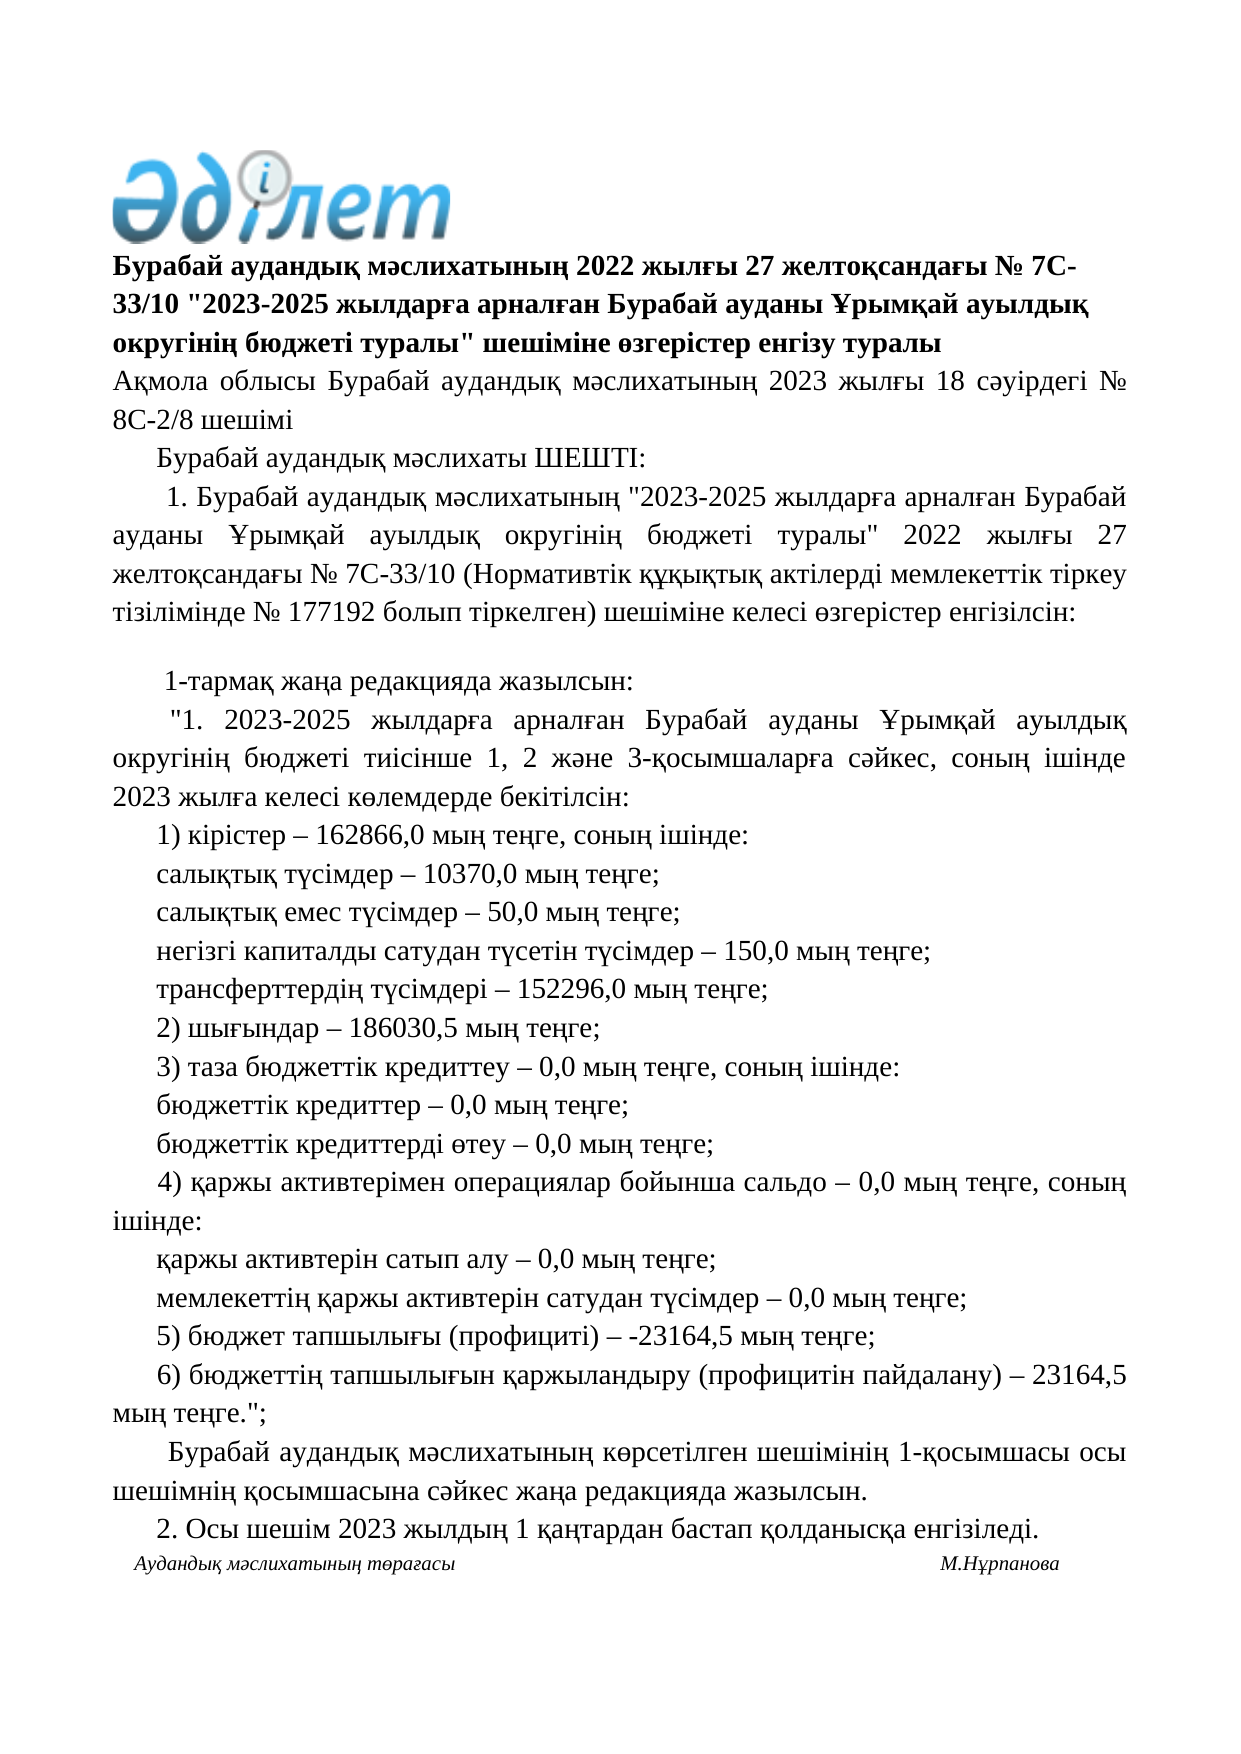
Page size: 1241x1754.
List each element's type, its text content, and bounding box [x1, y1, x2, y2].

text Бурабай аудандық мәслихатының көрсетілген шешімінің 1-қосымшасы осы шешімнің қосымшасына сәйкес жаңа редакцияда жазылсын. [112, 1434, 1128, 1506]
text 2. Осы шешiм 2023 жылдың 1 қаңтардан бастап қолданысқа енгізіледі. [112, 1511, 1128, 1545]
text 5) бюджет тапшылығы (профициті) – -23164,5 мың теңге; [112, 1318, 1128, 1352]
text 6) бюджеттің тапшылығын қаржыландыру (профицитін пайдалану) – 23164,5 мың теңге."; [112, 1357, 1128, 1429]
text 1) кірістер – 162866,0 мың теңге, соның ішінде: [112, 817, 1128, 851]
picture [112, 150, 451, 244]
text 2) шығындар – 186030,5 мың теңге; [112, 1010, 1128, 1044]
text мемлекеттің қаржы активтерін сатудан түсімдер – 0,0 мың теңге; [112, 1280, 1128, 1313]
text 3) таза бюджеттік кредиттеу – 0,0 мың теңге, соның ішінде: [112, 1049, 1128, 1082]
text Ақмола облысы Бурабай аудандық мәслихатының 2023 жылғы 18 сәуірдегі № 8С-2/8 шешімі [112, 363, 1128, 435]
text 4) қаржы активтерімен операциялар бойынша сальдо – 0,0 мың теңге, соның ішінде: [112, 1164, 1128, 1236]
text салықтық емес түсімдер – 50,0 мың теңге; [112, 894, 1128, 928]
text 1-тармақ жаңа редакцияда жазылсын: [112, 663, 1128, 697]
text "1. 2023-2025 жылдарға арналған Бурабай ауданы Ұрымқай ауылдық округінің бюджеті тиісінше 1, 2 және 3-қосымшаларға сәйкес, соның ішінде 2023 жылға келесі көлемдерде бекітілсін: [112, 702, 1128, 812]
text қаржы активтерін сатып алу – 0,0 мың теңге; [112, 1241, 1128, 1275]
text негізгі капиталды сатудан түсетін түсімдер – 150,0 мың теңге; [112, 933, 1128, 967]
text бюджеттік кредиттер – 0,0 мың теңге; [112, 1087, 1128, 1121]
text бюджеттік кредиттерді өтеу – 0,0 мың теңге; [112, 1126, 1128, 1159]
text Бурабай аудандық мәслихаты ШЕШТІ: [112, 440, 1128, 474]
text 1. Бурабай аудандық мәслихатының "2023-2025 жылдарға арналған Бурабай ауданы Ұрымқай ауылдық округінің бюджеті туралы" 2022 жылғы 27 желтоқсандағы № 7С-33/10 (Нормативтік құқықтық актілерді мемлекеттік тіркеу тізілімінде № 177192 болып тіркелген) шешіміне келесі өзгерістер енгізілсін: [112, 479, 1128, 628]
text Бурабай аудандық мәслихатының 2022 жылғы 27 желтоқсандағы № 7С-33/10 "2023-2025 жылдарға арналған Бурабай ауданы Ұрымқай ауылдық округінің бюджеті туралы" шешіміне өзгерістер енгізу туралы [112, 248, 1128, 358]
table_header М.Нұрпанова [939, 1550, 1240, 1581]
text трансферттердің түсімдері – 152296,0 мың теңге; [112, 972, 1128, 1005]
table_header Аудандық мәслихатының төрағасы [101, 1550, 939, 1581]
text салықтық түсімдер – 10370,0 мың теңге; [112, 856, 1128, 889]
